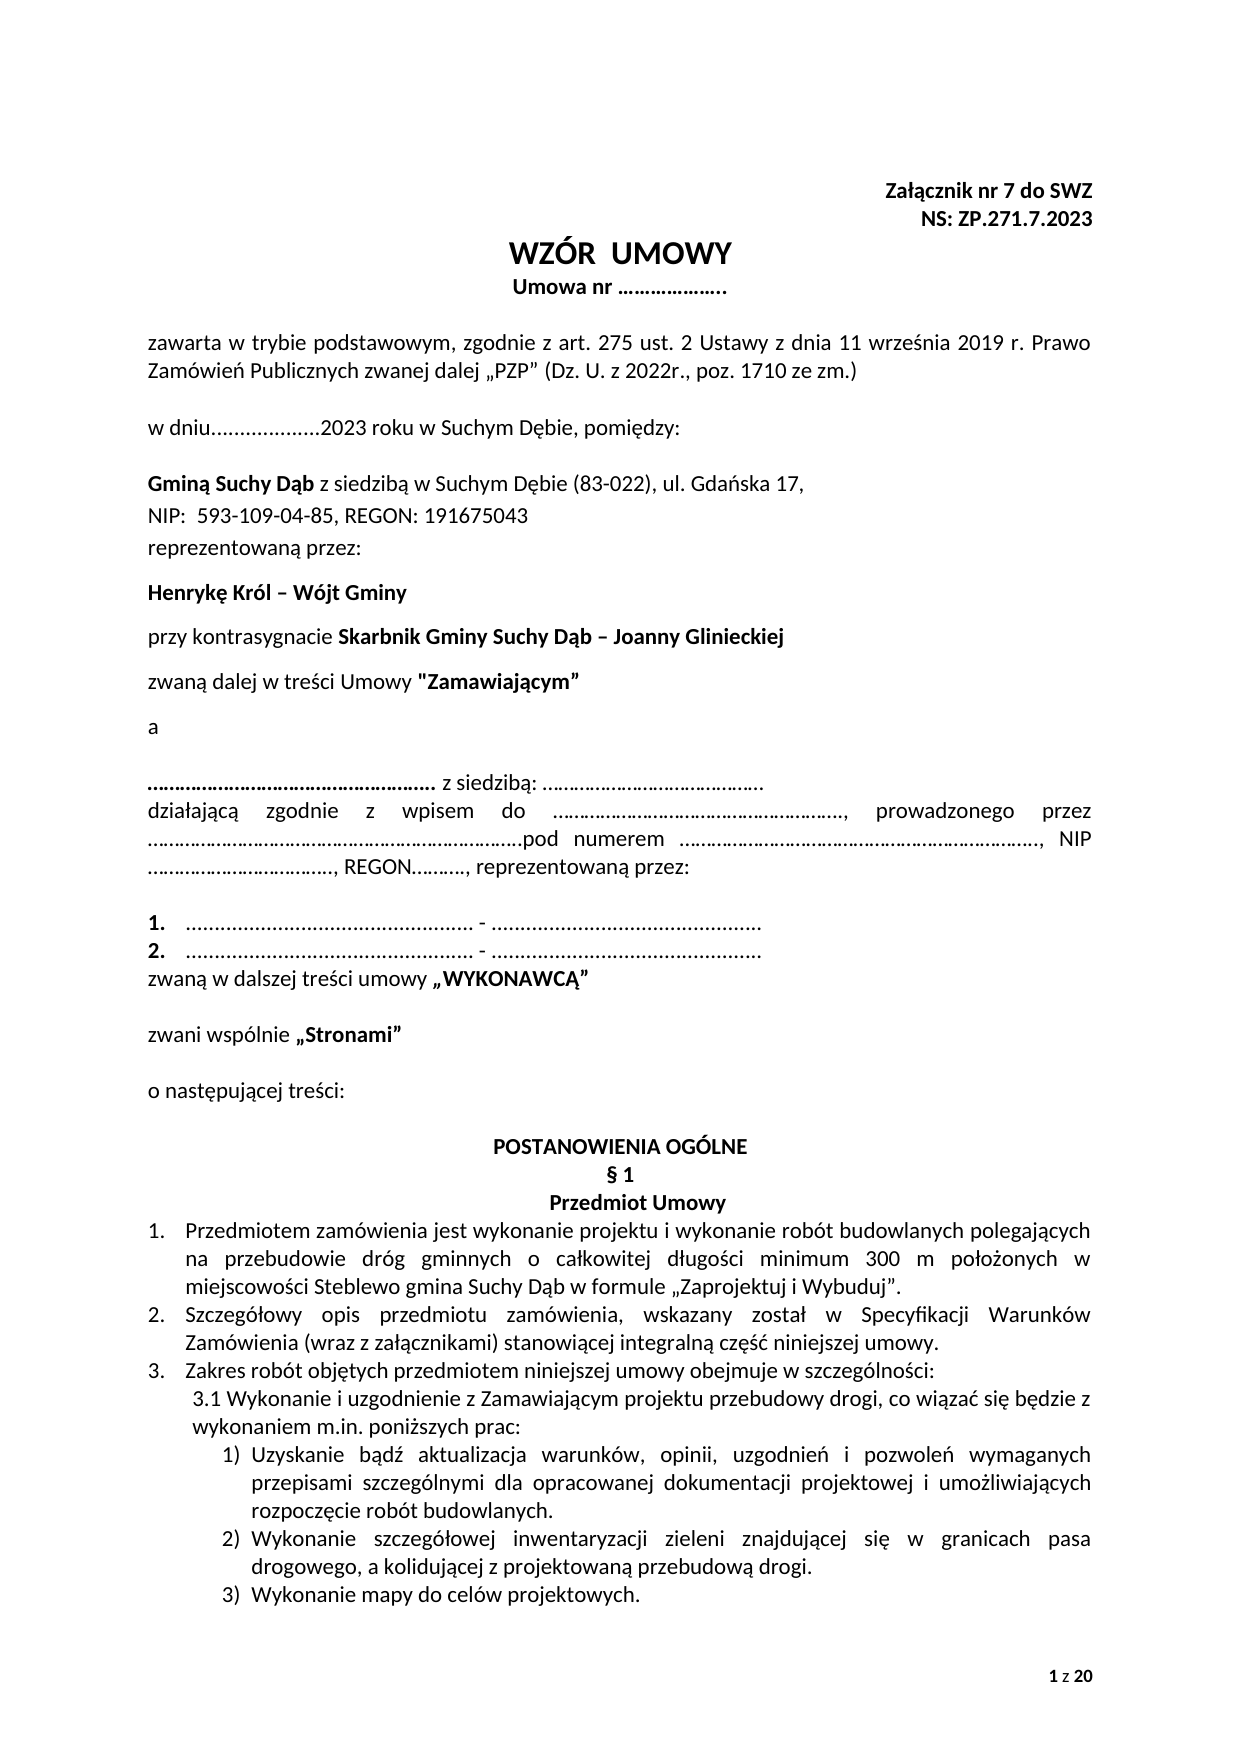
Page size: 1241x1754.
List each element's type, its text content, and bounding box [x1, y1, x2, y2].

text reprezentowaną przez: [148, 533, 1092, 561]
text zawarta w trybie podstawowym, zgodnie z art. 275 ust. 2 Ustawy z dnia 11 września 2019 r. Prawo Zamówień Publicznych zwanej dalej „PZP” (Dz. U. z 2022r., poz. 1710 ze zm.) [148, 328, 1092, 384]
text w dniu...................2023 roku w Suchym Dębie, pomiędzy: [148, 413, 1092, 441]
list Przedmiotem zamówienia jest wykonanie projektu i wykonanie robót budowlanych polegających na przebudowie dróg gminnych o całkowitej długości minimum 300 m położonych w miejscowości Steblewo gmina Suchy Dąb w formule „Zaprojektuj i Wybuduj”. [148, 1216, 1092, 1300]
list Zakres robót objętych przedmiotem niniejszej umowy obejmuje w szczególności: [148, 1356, 1092, 1384]
text o następującej treści: [148, 1076, 1092, 1104]
text 1) Uzyskanie bądź aktualizacja warunków, opinii, uzgodnień i pozwoleń wymaganych przepisami szczególnymi dla opracowanej dokumentacji projektowej i umożliwiających rozpoczęcie robót budowlanych. [222, 1440, 1092, 1524]
text przy kontrasygnacie Skarbnik Gminy Suchy Dąb – Joanny Glinieckiej [148, 622, 1092, 650]
text 3.1 Wykonanie i uzgodnienie z Zamawiającym projektu przebudowy drogi, co wiązać się będzie z wykonaniem m.in. poniższych prac: [192, 1384, 1092, 1440]
text 2) Wykonanie szczegółowej inwentaryzacji zieleni znajdującej się w granicach pasa drogowego, a kolidującej z projektowaną przebudową drogi. [222, 1524, 1092, 1580]
text Gminą Suchy Dąb z siedzibą w Suchym Dębie (83-022), ul. Gdańska 17, [148, 469, 1092, 497]
text działającą zgodnie z wpisem do ………………………………………………., prowadzonego przez ……………………………………………………………..pod numerem ………………………………………………………….., NIP …………………………….., REGON………., reprezentowaną przez: [148, 796, 1092, 880]
text a [148, 712, 1092, 740]
text 3) Wykonanie mapy do celów projektowych. [222, 1580, 1092, 1608]
text Przedmiot Umowy [183, 1188, 1092, 1216]
text zwaną dalej w treści Umowy "Zamawiającym” [148, 667, 1092, 695]
text § 1 [148, 1160, 1092, 1188]
list .................................................. - ............................................... [148, 936, 1092, 964]
text NS: ZP.271.7.2023 [590, 204, 1092, 232]
text Henrykę Król – Wójt Gminy [148, 578, 1092, 606]
text zwaną w dalszej treści umowy „WYKONAWCĄ” [148, 964, 1092, 992]
list Szczegółowy opis przedmiotu zamówienia, wskazany został w Specyfikacji Warunków Zamówienia (wraz z załącznikami) stanowiącej integralną część niniejszej umowy. [148, 1300, 1092, 1356]
text …………………………………………….. z siedzibą: …………………………………… [148, 768, 1092, 796]
text Załącznik nr 7 do SWZ [590, 176, 1092, 204]
text Umowa nr ……………….. [148, 272, 1092, 301]
text NIP: 593-109-04-85, REGON: 191675043 [148, 501, 1092, 529]
list .................................................. - ............................................... [148, 908, 1092, 936]
text WZÓR UMOWY [148, 232, 1092, 272]
text zwani wspólnie „Stronami” [148, 1020, 1092, 1048]
text POSTANOWIENIA OGÓLNE [148, 1132, 1092, 1160]
